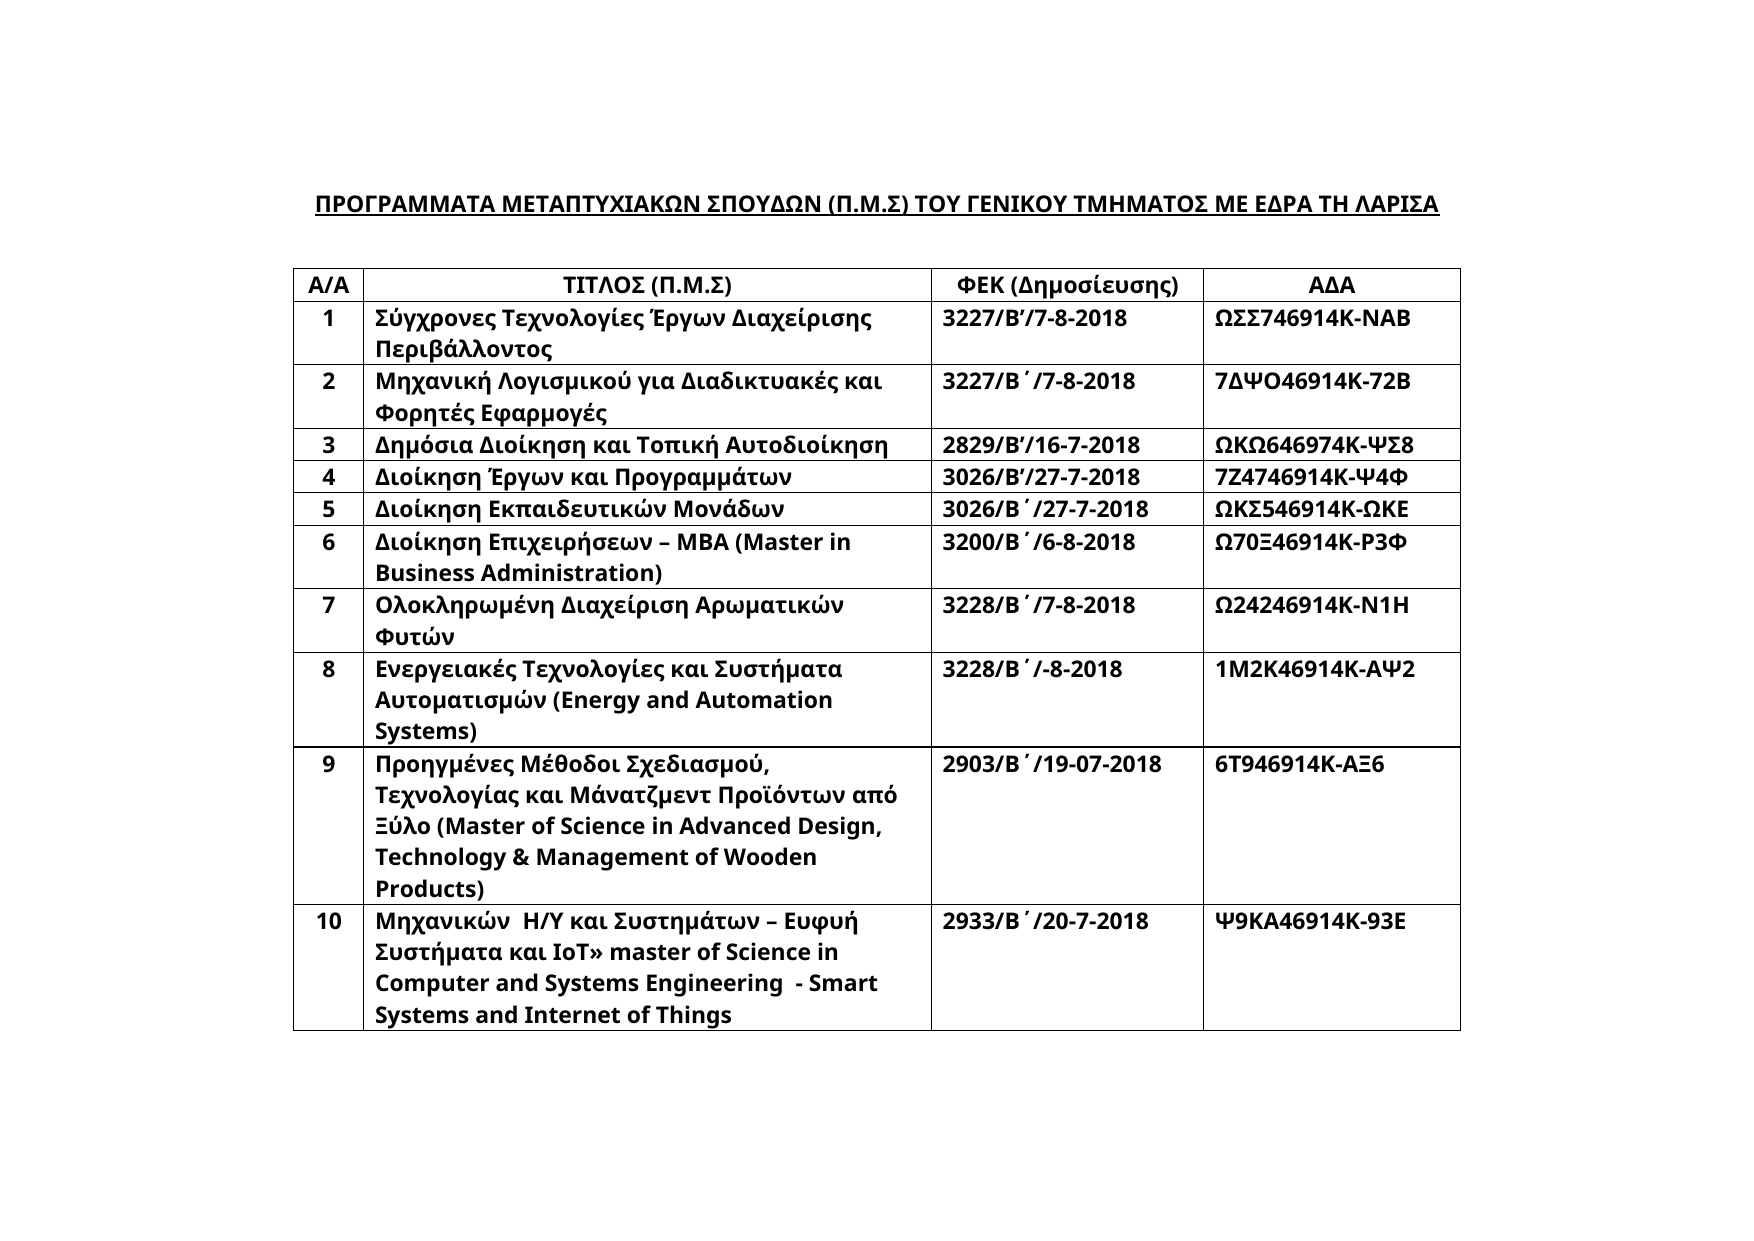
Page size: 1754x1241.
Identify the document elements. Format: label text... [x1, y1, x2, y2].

table_cell ΩΚΩ646974Κ-ΨΣ8 [1204, 429, 1460, 460]
table_cell 2933/Β΄/20-7-2018 [932, 905, 1203, 1030]
table_cell 8 [294, 653, 363, 746]
table_cell Μηχανικών Η/Υ και Συστημάτων – Ευφυή Συστήματα και IoT» master of Science in Computer and Systems Engineering - Smart Systems and Internet of Things [364, 905, 931, 1030]
table_cell 5 [294, 493, 363, 524]
table_cell 2829/Β’/16-7-2018 [932, 429, 1203, 460]
table_cell Διοίκηση Εκπαιδευτικών Μονάδων [364, 493, 931, 524]
text ΠΡΟΓΡΑΜΜΑΤΑ ΜΕΤΑΠΤΥΧΙΑΚΩΝ ΣΠΟΥΔΩΝ (Π.Μ.Σ) ΤΟΥ ΓΕΝΙΚΟΥ ΤΜΗΜΑΤΟΣ ΜΕ ΕΔΡΑ ΤΗ ΛΑΡΙΣΑ [150, 187, 1604, 219]
table_cell Προηγμένες Μέθοδοι Σχεδιασμού, Τεχνολογίας και Μάνατζμεντ Προϊόντων από Ξύλο (Master of Science in Advanced Design, Technology & Management of Wooden Products) [364, 748, 931, 904]
table_cell Δημόσια Διοίκηση και Τοπική Αυτοδιοίκηση [364, 429, 931, 460]
table_cell 3228/Β΄/7-8-2018 [932, 589, 1203, 652]
table_cell Διοίκηση Έργων και Προγραμμάτων [364, 461, 931, 492]
table_cell 1Μ2Κ46914Κ-ΑΨ2 [1204, 653, 1460, 746]
table_cell 7Ζ4746914Κ-Ψ4Φ [1204, 461, 1460, 492]
table_header Α/Α [294, 269, 363, 301]
table_cell 7 [294, 589, 363, 652]
table_cell Ψ9ΚΑ46914Κ-93Ε [1204, 905, 1460, 1030]
table_cell 1 [294, 302, 363, 364]
table_cell 3228/Β΄/-8-2018 [932, 653, 1203, 746]
table_cell 10 [294, 905, 363, 1030]
table_cell 3 [294, 429, 363, 460]
table_header ΤΙΤΛΟΣ (Π.Μ.Σ) [364, 269, 931, 301]
table_cell 2 [294, 365, 363, 428]
table_cell 3200/Β΄/6-8-2018 [932, 526, 1203, 588]
table_cell 3026/Β΄/27-7-2018 [932, 493, 1203, 524]
table_cell Ω24246914Κ-Ν1Η [1204, 589, 1460, 652]
table_cell 3026/Β’/27-7-2018 [932, 461, 1203, 492]
table_cell Σύγχρονες Τεχνολογίες Έργων Διαχείρισης Περιβάλλοντος [364, 302, 931, 364]
table_cell 3227/Β’/7-8-2018 [932, 302, 1203, 364]
table_cell Ολοκληρωμένη Διαχείριση Αρωματικών Φυτών [364, 589, 931, 652]
table_header ΑΔΑ [1204, 269, 1460, 301]
table_cell ΩΚΣ546914Κ-ΩΚΕ [1204, 493, 1460, 524]
table_cell 9 [294, 748, 363, 904]
table_cell Μηχανική Λογισμικού για Διαδικτυακές και Φορητές Εφαρμογές [364, 365, 931, 428]
table_cell 2903/Β΄/19-07-2018 [932, 748, 1203, 904]
table_cell 7ΔΨΟ46914Κ-72Β [1204, 365, 1460, 428]
table_header ΦΕΚ (Δημοσίευσης) [932, 269, 1203, 301]
table_cell Ω70Ξ46914Κ-Ρ3Φ [1204, 526, 1460, 588]
table_cell 4 [294, 461, 363, 492]
table_cell Ενεργειακές Τεχνολογίες και Συστήματα Αυτοματισμών (Energy and Automation Systems) [364, 653, 931, 746]
table_cell ΩΣΣ746914Κ-ΝΑΒ [1204, 302, 1460, 364]
table_cell 3227/Β΄/7-8-2018 [932, 365, 1203, 428]
table_cell Διοίκηση Επιχειρήσεων – MBA (Master in Business Administration) [364, 526, 931, 588]
table_cell 6 [294, 526, 363, 588]
table_cell 6Τ946914Κ-ΑΞ6 [1204, 748, 1460, 904]
